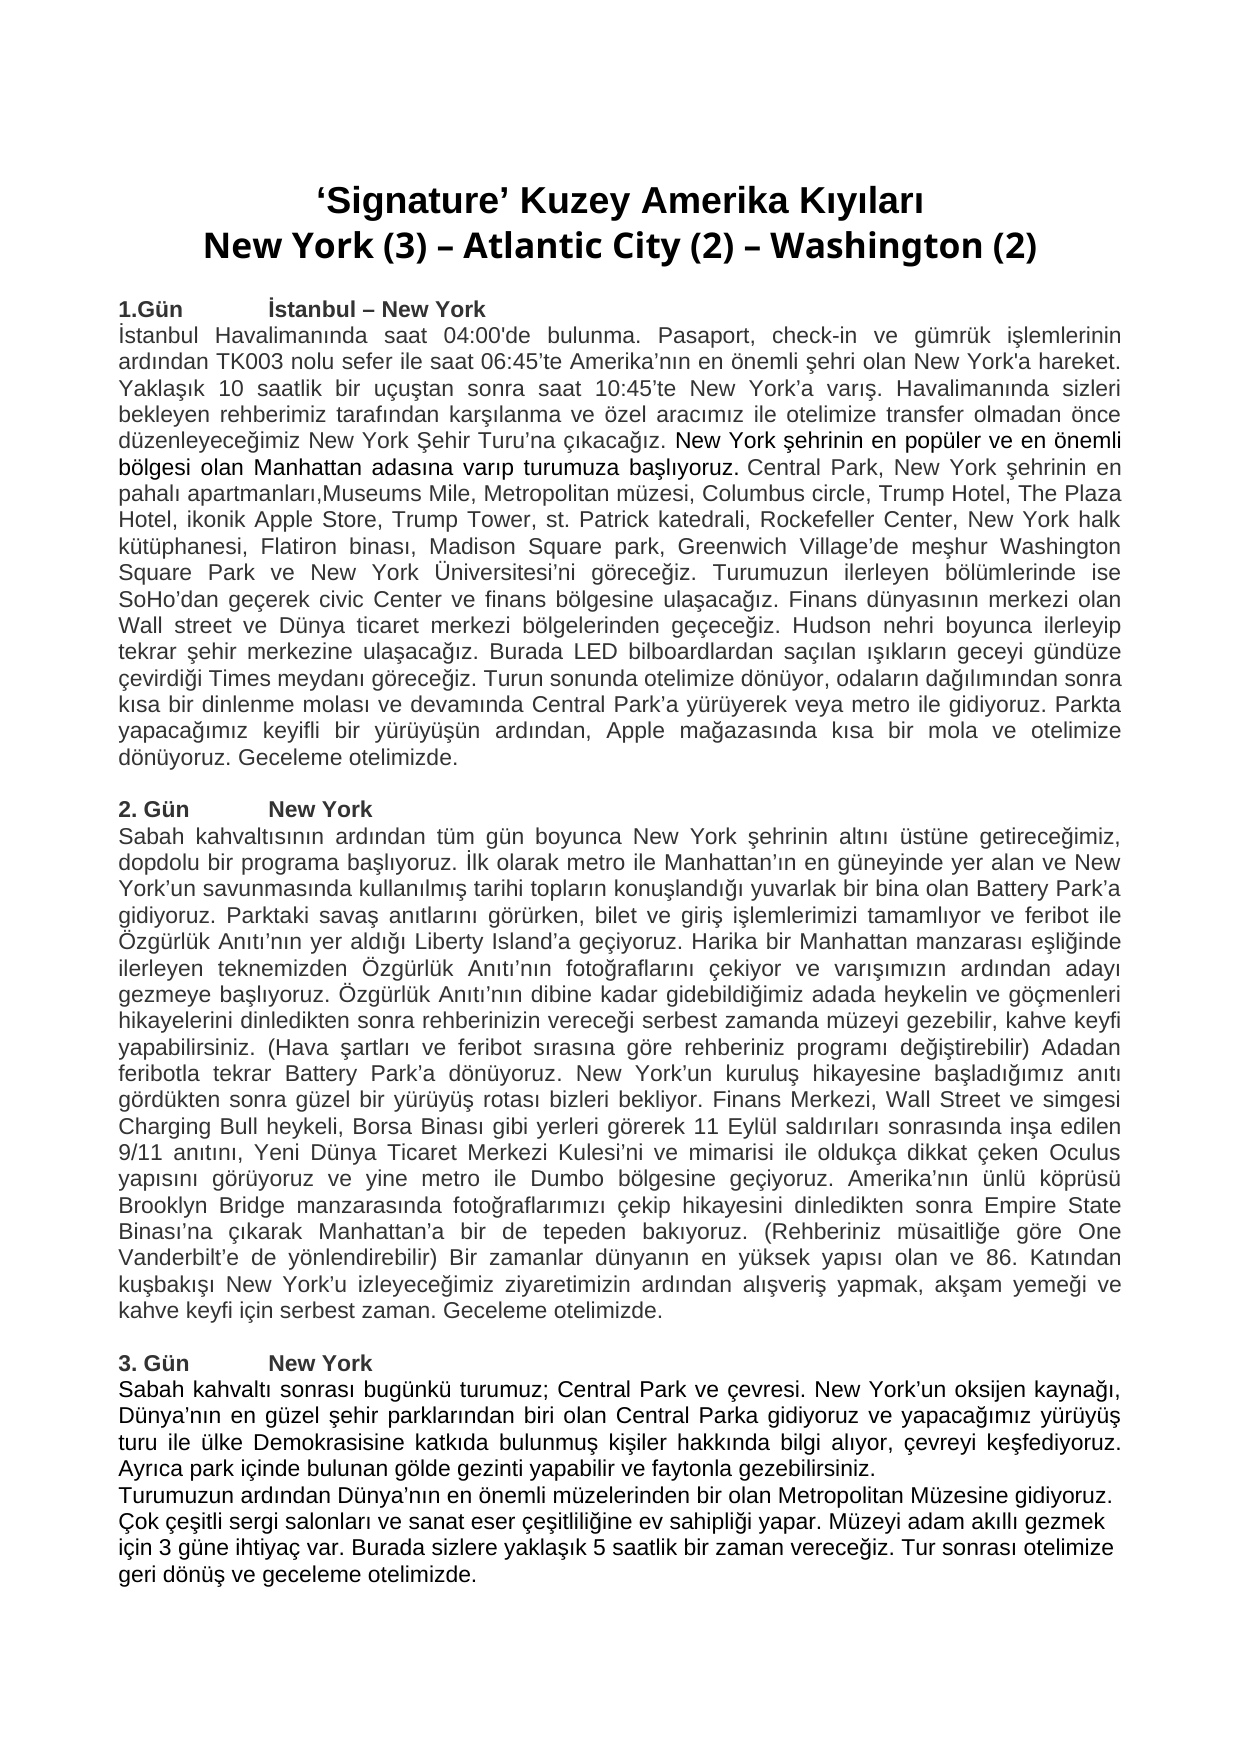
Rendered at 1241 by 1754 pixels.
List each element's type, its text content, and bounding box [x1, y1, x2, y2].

text Turumuzun ardından Dünya’nın en önemli müzelerinden bir olan Metropolitan Müzesine gidiyoruz. Çok çeşitli sergi salonları ve sanat eser çeşitliliğine ev sahipliği yapar. Müzeyi adam akıllı gezmek için 3 güne ihtiyaç var. Burada sizlere yaklaşık 5 saatlik bir zaman vereceğiz. Tur sonrası otelimize geri dönüş ve geceleme otelimizde. [118, 1482, 1122, 1587]
text İstanbul Havalimanında saat 04:00'de bulunma. Pasaport, check-in ve gümrük işlemlerinin ardından TK003 nolu sefer ile saat 06:45’te Amerika’nın en önemli şehri olan New York'a hareket. Yaklaşık 10 saatlik bir uçuştan sonra saat 10:45’te New York’a varış. Havalimanında sizleri bekleyen rehberimiz tarafından karşılanma ve özel aracımız ile otelimize transfer olmadan önce düzenleyeceğimiz New York Şehir Turu’na çıkacağız. New York şehrinin en popüler ve en önemli bölgesi olan Manhattan adasına varıp turumuza başlıyoruz. Central Park, New York şehrinin en pahalı apartmanları,Museums Mile, Metropolitan müzesi, Columbus circle, Trump Hotel, The Plaza Hotel, ikonik Apple Store, Trump Tower, st. Patrick katedrali, Rockefeller Center, New York halk kütüphanesi, Flatiron binası, Madison Square park, Greenwich Village’de meşhur Washington Square Park ve New York Üniversitesi’ni göreceğiz. Turumuzun ilerleyen bölümlerinde ise SoHo’dan geçerek civic Center ve finans bölgesine ulaşacağız. Finans dünyasının merkezi olan Wall street ve Dünya ticaret merkezi bölgelerinden geçeceğiz. Hudson nehri boyunca ilerleyip tekrar şehir merkezine ulaşacağız. Burada LED bilboardlardan saçılan ışıkların geceyi gündüze çevirdiği Times meydanı göreceğiz. Turun sonunda otelimize dönüyor, odaların dağılımından sonra kısa bir dinlenme molası ve devamında Central Park’a yürüyerek veya metro ile gidiyoruz. Parkta yapacağımız keyifli bir yürüyüşün ardından, Apple mağazasında kısa bir mola ve otelimize dönüyoruz. Geceleme otelimizde. [118, 322, 1122, 770]
text New York (3) – Atlantic City (2) – Washington (2) [118, 221, 1122, 269]
text 2. Gün New York Sabah kahvaltısının ardından tüm gün boyunca New York şehrinin altını üstüne getireceğimiz, dopdolu bir programa başlıyoruz. İlk olarak metro ile Manhattan’ın en güneyinde yer alan ve New York’un savunmasında kullanılmış tarihi topların konuşlandığı yuvarlak bir bina olan Battery Park’a gidiyoruz. Parktaki savaş anıtlarını görürken, bilet ve giriş işlemlerimizi tamamlıyor ve feribot ile Özgürlük Anıtı’nın yer aldığı Liberty Island’a geçiyoruz. Harika bir Manhattan manzarası eşliğinde ilerleyen teknemizden Özgürlük Anıtı’nın fotoğraflarını çekiyor ve varışımızın ardından adayı gezmeye başlıyoruz. Özgürlük Anıtı’nın dibine kadar gidebildiğimiz adada heykelin ve göçmenleri hikayelerini dinledikten sonra rehberinizin vereceği serbest zamanda müzeyi gezebilir, kahve keyfi yapabilirsiniz. (Hava şartları ve feribot sırasına göre rehberiniz programı değiştirebilir) Adadan feribotla tekrar Battery Park’a dönüyoruz. New York’un kuruluş hikayesine başladığımız anıtı gördükten sonra güzel bir yürüyüş rotası bizleri bekliyor. Finans Merkezi, Wall Street ve simgesi Charging Bull heykeli, Borsa Binası gibi yerleri görerek 11 Eylül saldırıları sonrasında inşa edilen 9/11 anıtını, Yeni Dünya Ticaret Merkezi Kulesi’ni ve mimarisi ile oldukça dikkat çeken Oculus yapısını görüyoruz ve yine metro ile Dumbo bölgesine geçiyoruz. Amerika’nın ünlü köprüsü Brooklyn Bridge manzarasında fotoğraflarımızı çekip hikayesini dinledikten sonra Empire State Binası’na çıkarak Manhattan’a bir de tepeden bakıyoruz. (Rehberiniz müsaitliğe göre One Vanderbilt’e de yönlendirebilir) Bir zamanlar dünyanın en yüksek yapısı olan ve 86. Katından kuşbakışı New York’u izleyeceğimiz ziyaretimizin ardından alışveriş yapmak, akşam yemeği ve kahve keyfi için serbest zaman. Geceleme otelimizde. [118, 796, 1122, 1323]
text ‘Signature’ Kuzey Amerika Kıyıları [118, 178, 1122, 221]
text Sabah kahvaltı sonrası bugünkü turumuz; Central Park ve çevresi. New York’un oksijen kaynağı, Dünya’nın en güzel şehir parklarından biri olan Central Parka gidiyoruz ve yapacağımız yürüyüş turu ile ülke Demokrasisine katkıda bulunmuş kişiler hakkında bilgi alıyor, çevreyi keşfediyoruz. Ayrıca park içinde bulunan gölde gezinti yapabilir ve faytonla gezebilirsiniz. [118, 1376, 1122, 1482]
text 1.Gün İstanbul – New York [118, 296, 1122, 322]
text 3. Gün New York [118, 1350, 1122, 1376]
